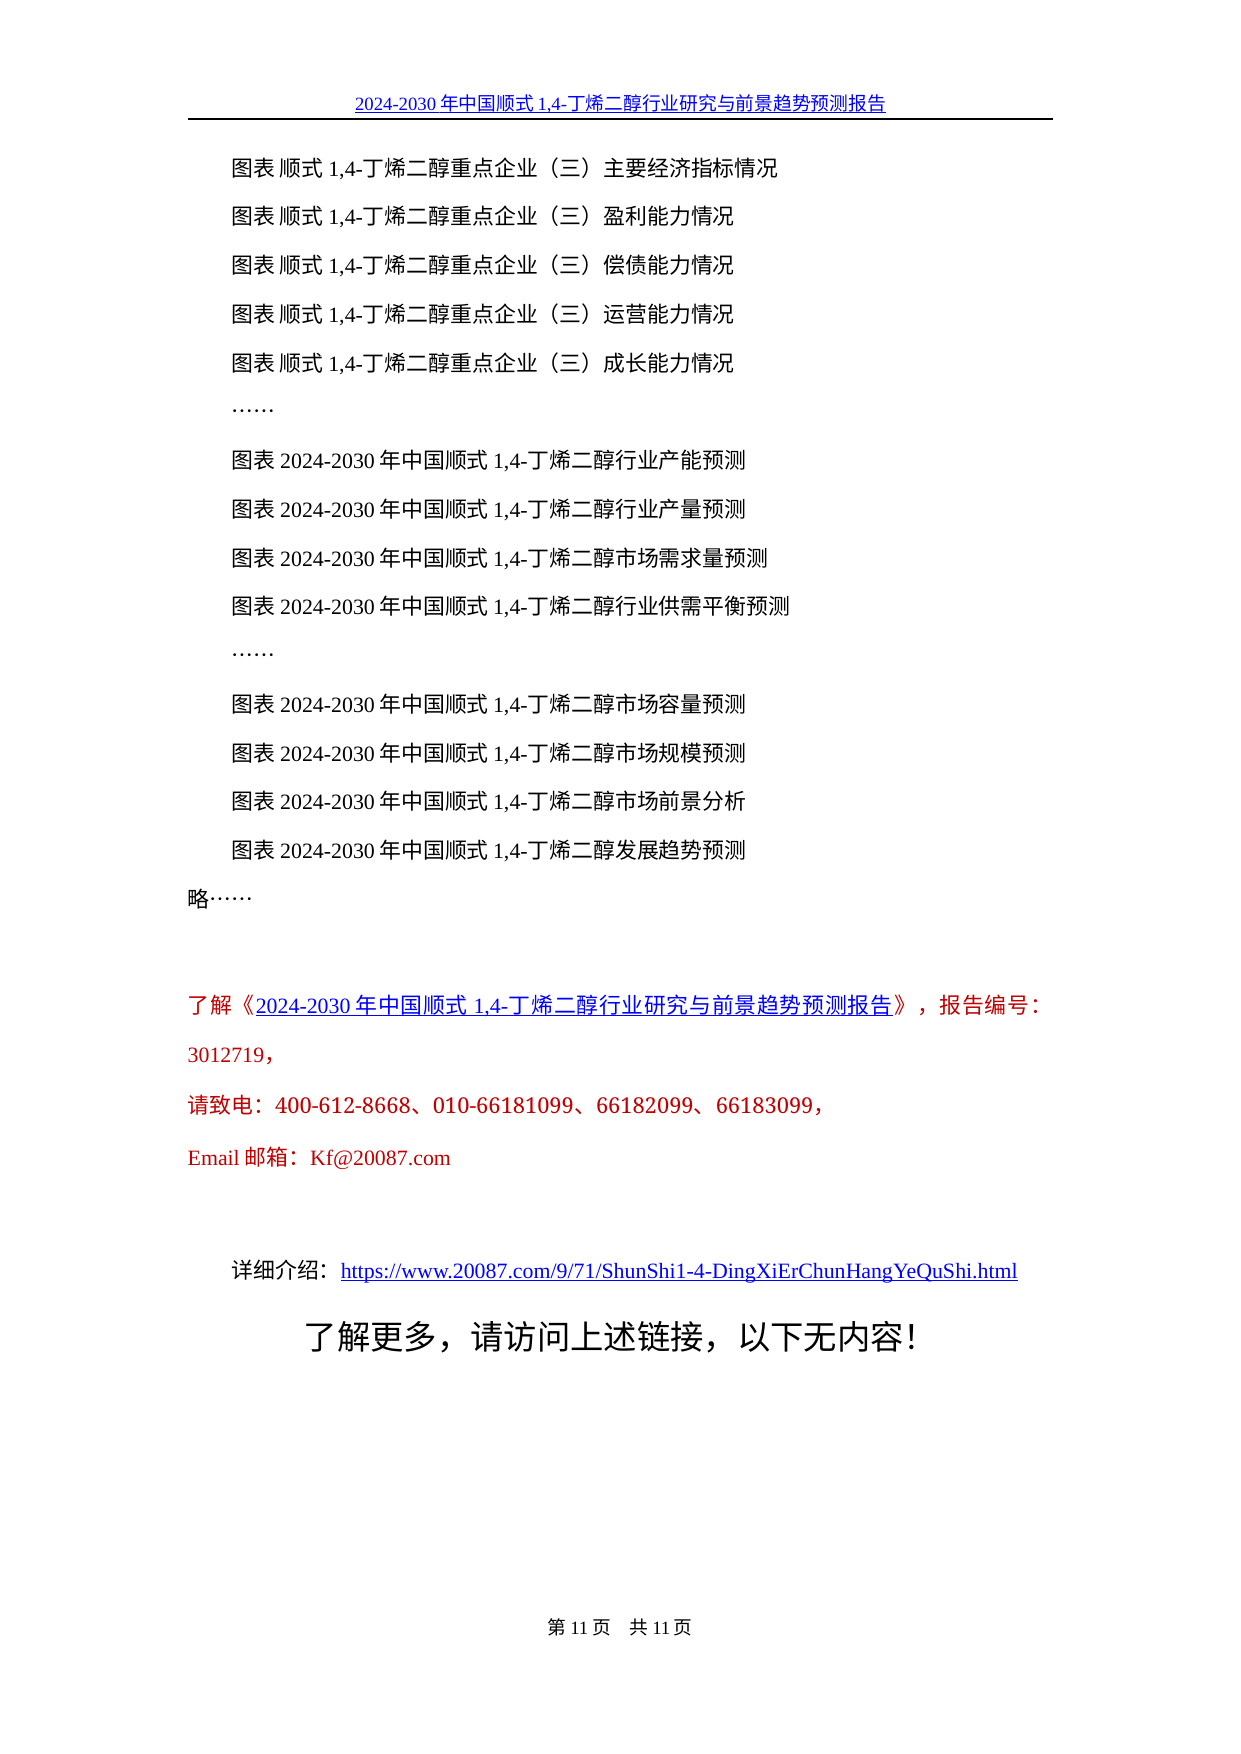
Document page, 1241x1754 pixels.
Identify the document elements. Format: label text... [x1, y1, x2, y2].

title 了解更多，请访问上述链接，以下无内容！ [187, 1303, 1053, 1368]
text 详细介绍：https://www.20087.com/9/71/ShunShi1-4-DingXiErChunHangYeQuShi.html [187, 1253, 1053, 1285]
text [187, 150, 1053, 914]
text Email邮箱：Kf@20087.com [187, 1140, 1053, 1172]
text 请致电：400-612-8668、010-66181099、66182099、66183099， [187, 1088, 1053, 1121]
text 了解《2024-2030年中国顺式1,4-丁烯二醇行业研究与前景趋势预测报告》，报告编号：3012719， [187, 988, 1053, 1069]
